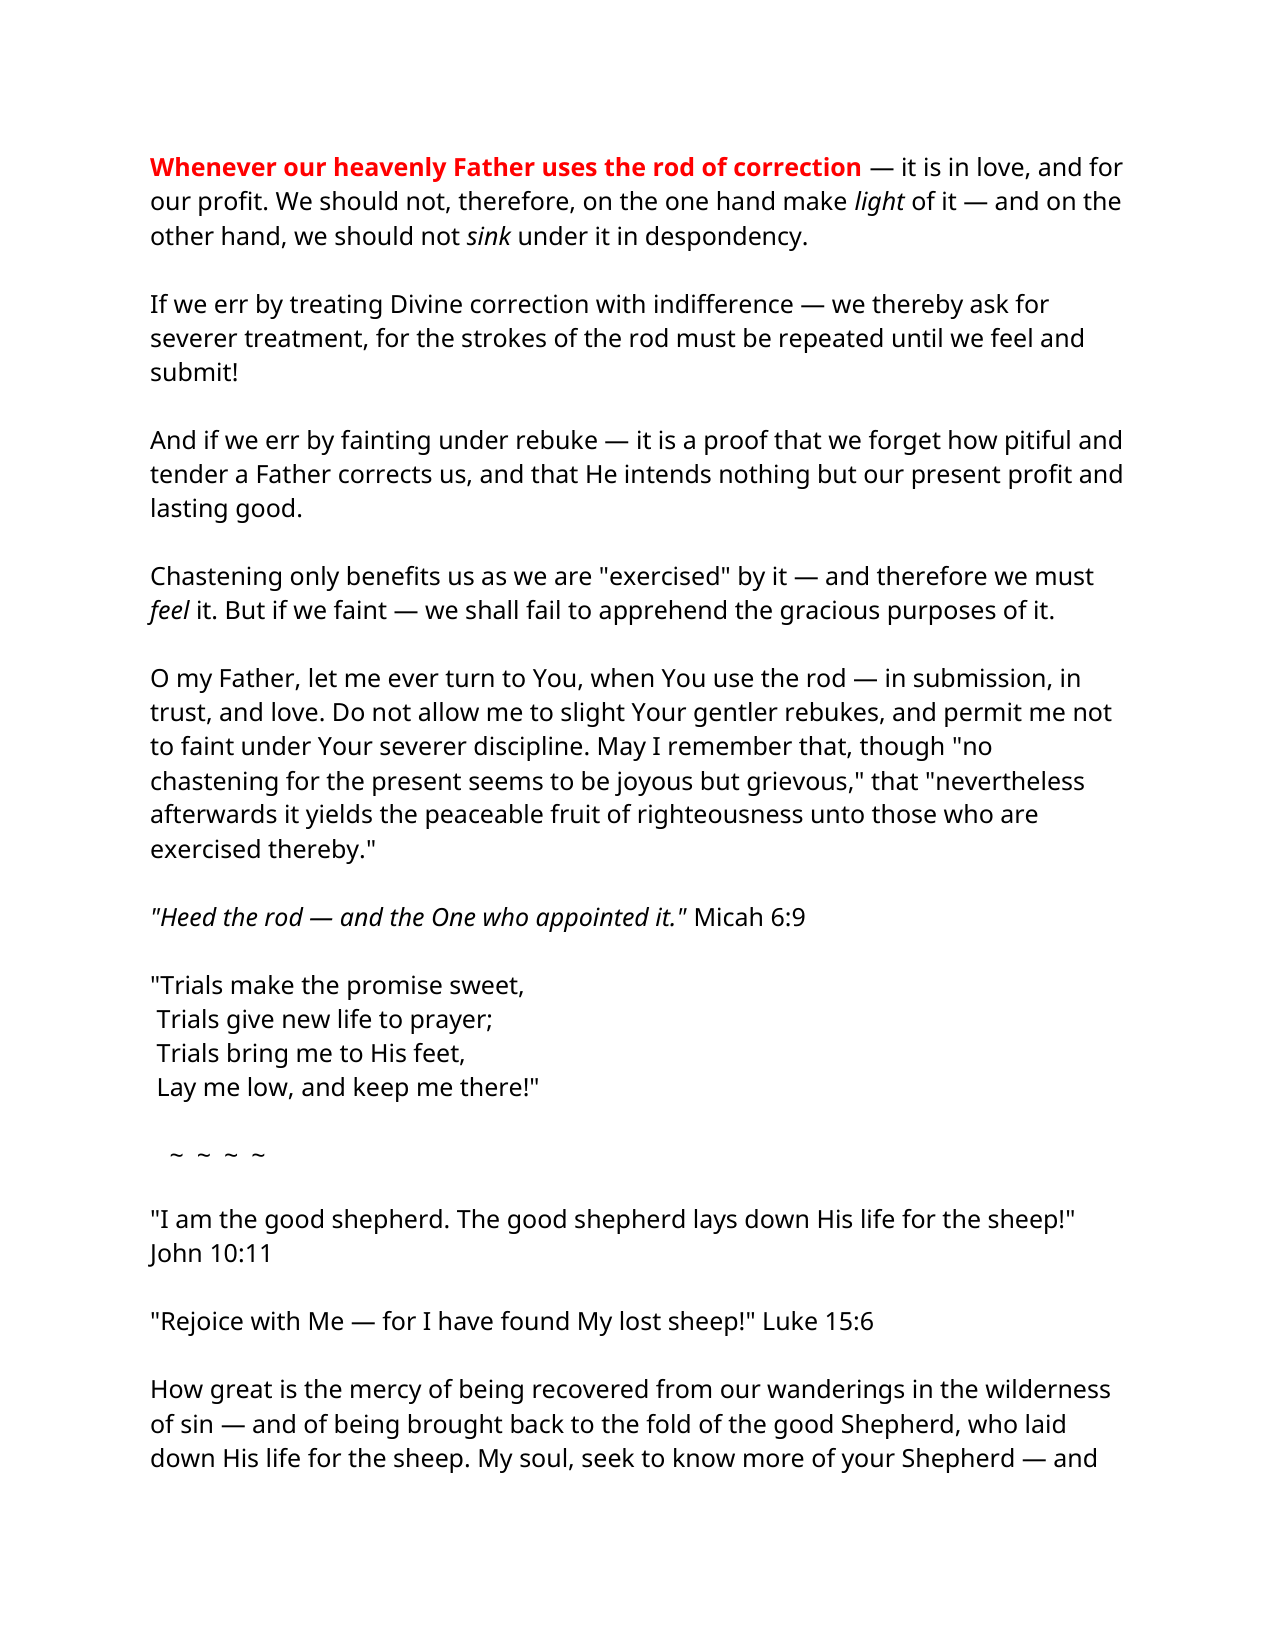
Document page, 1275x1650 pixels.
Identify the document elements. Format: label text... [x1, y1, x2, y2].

text ~ ~ ~ ~ [150, 1138, 1125, 1172]
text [150, 150, 1125, 1138]
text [150, 1172, 1125, 1474]
